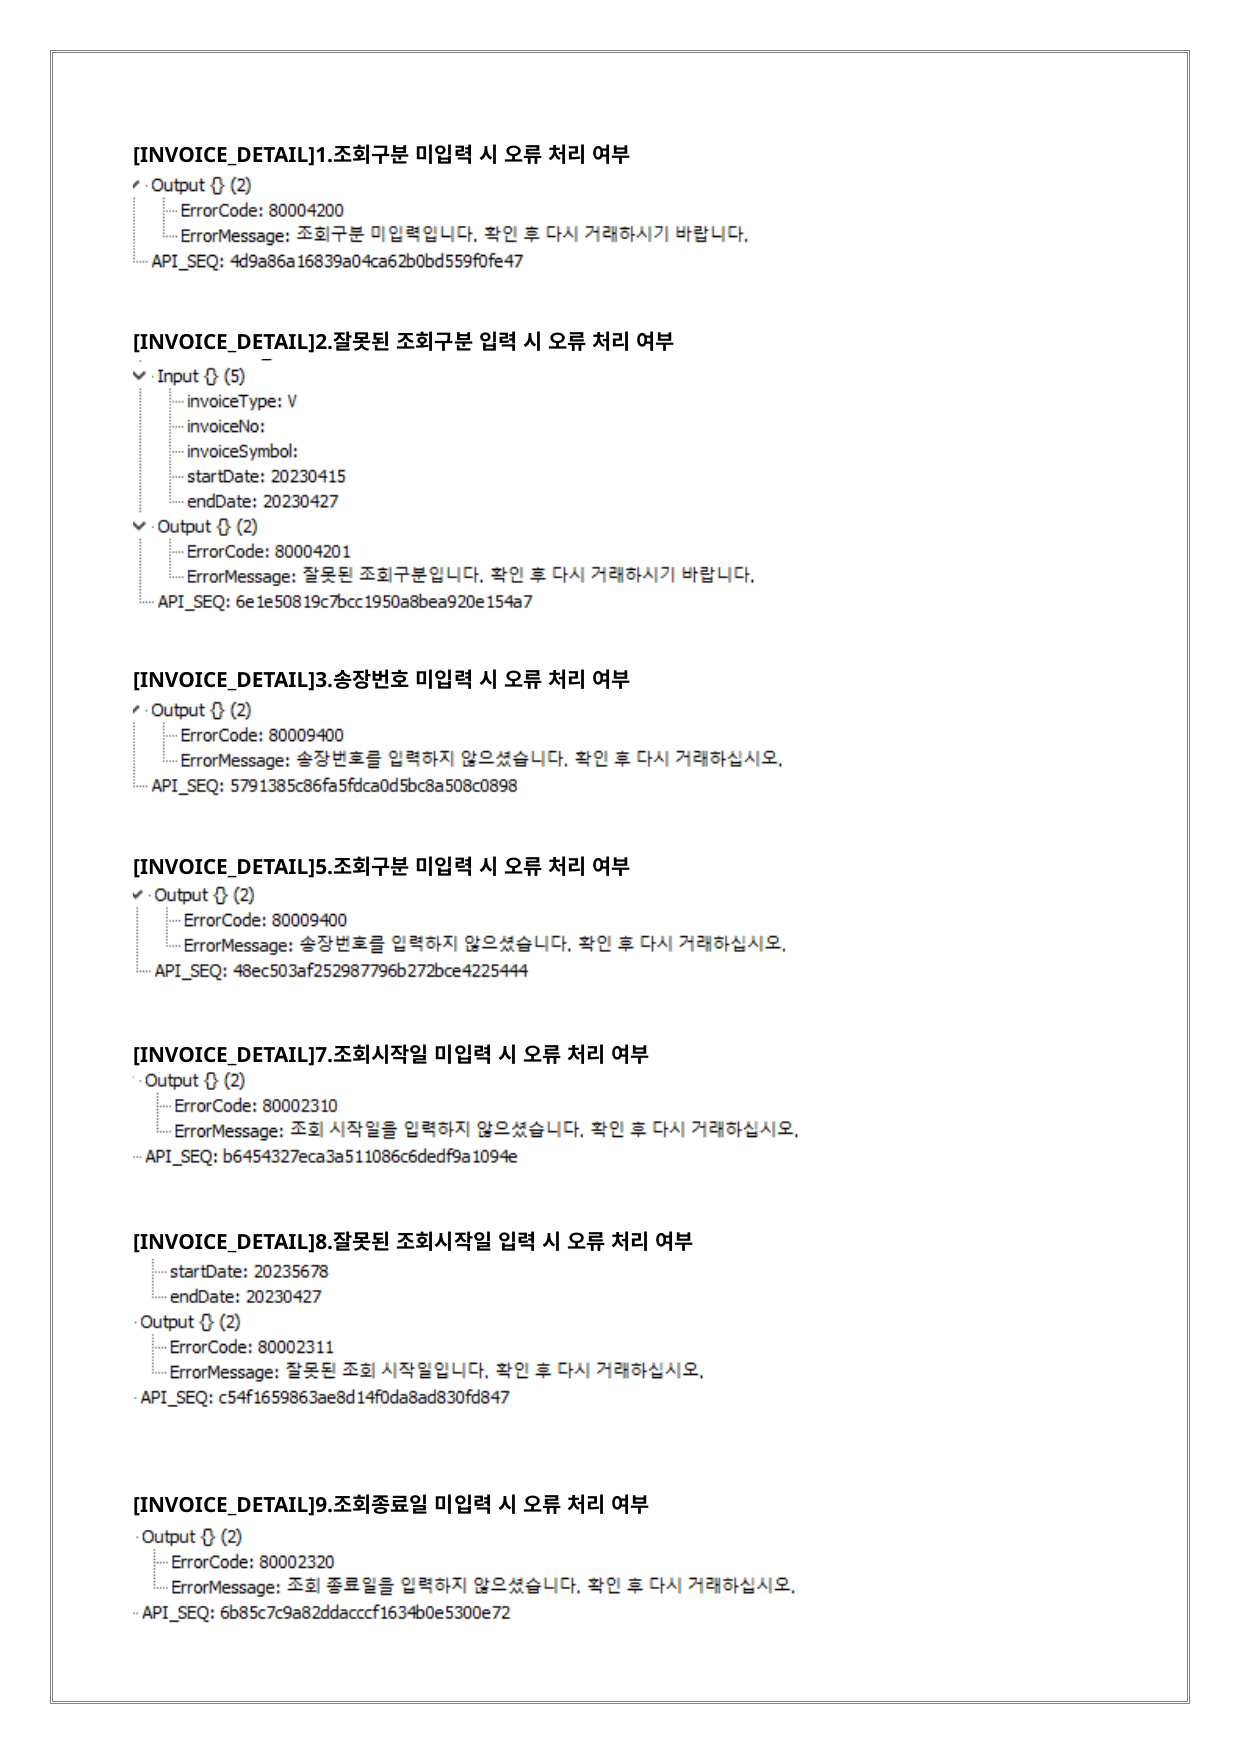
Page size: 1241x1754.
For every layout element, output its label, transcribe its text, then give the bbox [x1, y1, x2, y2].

text [INVOICE_DETAIL]1.조회구분 미입력 시 오류 처리 여부 [133, 134, 1107, 172]
text [INVOICE_DETAIL]2.잘못된 조회구분 입력 시 오류 처리 여부 [133, 322, 1107, 359]
text [INVOICE_DETAIL]3.송장번호 미입력 시 오류 처리 여부 [133, 659, 1107, 697]
text [INVOICE_DETAIL]7.조회시작일 미입력 시 오류 처리 여부 [133, 1034, 1107, 1072]
picture [132, 1071, 810, 1174]
text [INVOICE_DETAIL]9.조회종료일 미입력 시 오류 처리 여부 [133, 1484, 1107, 1522]
picture [132, 884, 807, 993]
picture [132, 696, 794, 800]
picture [132, 1259, 712, 1418]
text [INVOICE_DETAIL]8.잘못된 조회시작일 입력 시 오류 처리 여부 [133, 1222, 1107, 1259]
text [INVOICE_DETAIL]5.조회구분 미입력 시 오류 처리 여부 [133, 847, 1107, 884]
picture [132, 171, 755, 274]
picture [132, 359, 766, 619]
picture [132, 1521, 802, 1627]
